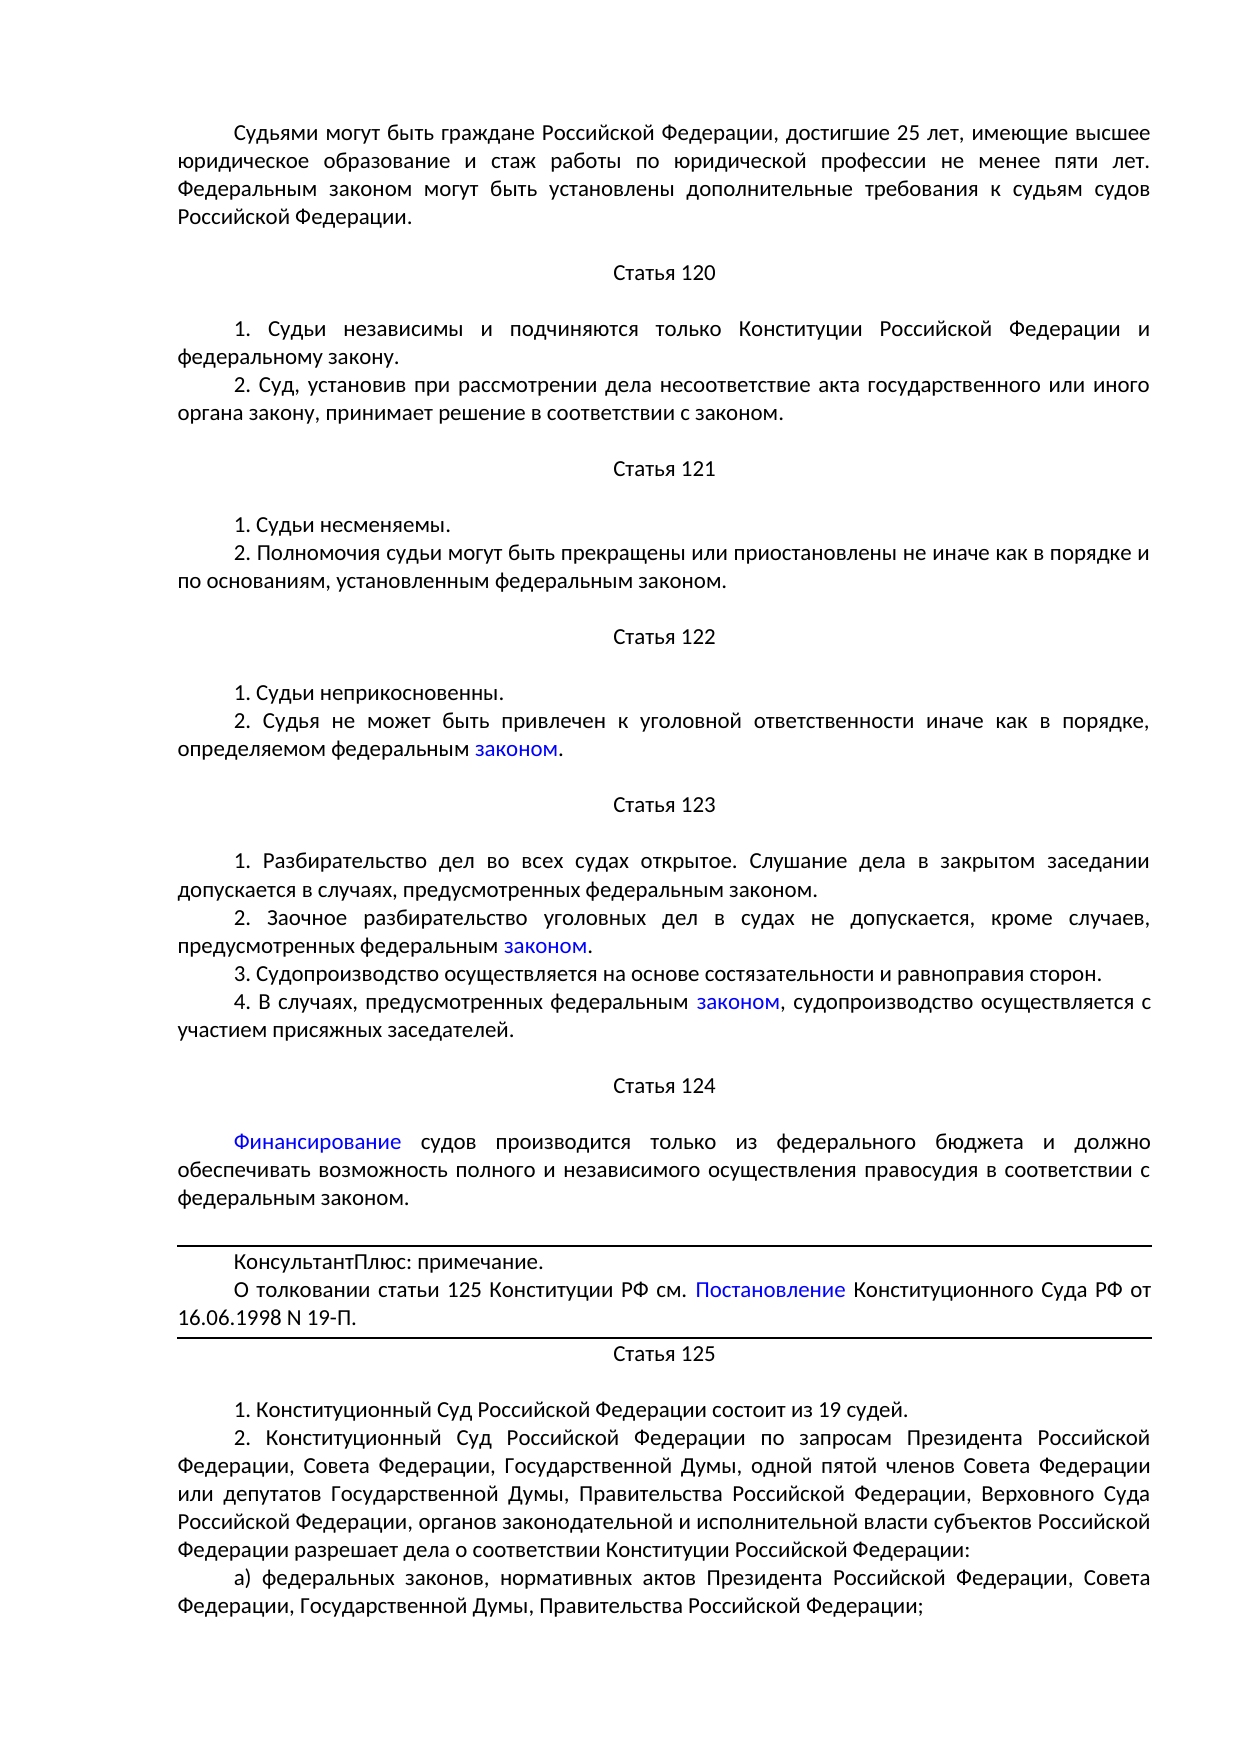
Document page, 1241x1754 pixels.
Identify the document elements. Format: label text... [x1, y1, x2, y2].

text О толковании статьи 125 Конституции РФ см. Постановление Конституционного Суда РФ от 16.06.1998 N 19-П. [177, 1275, 1152, 1331]
text 1. Судьи независимы и подчиняются только Конституции Российской Федерации и федеральному закону. [177, 314, 1152, 370]
text Финансирование судов производится только из федерального бюджета и должно обеспечивать возможность полного и независимого осуществления правосудия в соответствии с федеральным законом. [177, 1127, 1152, 1211]
text Статья 122 [177, 622, 1152, 651]
text 2. Полномочия судьи могут быть прекращены или приостановлены не иначе как в порядке и по основаниям, установленным федеральным законом. [177, 538, 1152, 594]
text 2. Суд, установив при рассмотрении дела несоответствие акта государственного или иного органа закону, принимает решение в соответствии с законом. [177, 370, 1152, 426]
text Статья 121 [177, 454, 1152, 482]
text 1. Конституционный Суд Российской Федерации состоит из 19 судей. [177, 1395, 1152, 1423]
text 2. Заочное разбирательство уголовных дел в судах не допускается, кроме случаев, предусмотренных федеральным законом. [177, 903, 1152, 959]
text 1. Разбирательство дел во всех судах открытое. Слушание дела в закрытом заседании допускается в случаях, предусмотренных федеральным законом. [177, 847, 1152, 903]
text Статья 125 [177, 1339, 1152, 1367]
text Статья 123 [177, 791, 1152, 819]
text 2. Конституционный Суд Российской Федерации по запросам Президента Российской Федерации, Совета Федерации, Государственной Думы, одной пятой членов Совета Федерации или депутатов Государственной Думы, Правительства Российской Федерации, Верховного Суда Российской Федерации, органов законодательной и исполнительной власти субъектов Российской Федерации разрешает дела о соответствии Конституции Российской Федерации: [177, 1423, 1152, 1563]
text 1. Судьи неприкосновенны. [177, 678, 1152, 707]
text 2. Судья не может быть привлечен к уголовной ответственности иначе как в порядке, определяемом федеральным законом. [177, 707, 1152, 763]
text 1. Судьи несменяемы. [177, 510, 1152, 538]
text Статья 124 [177, 1071, 1152, 1099]
text Статья 120 [177, 258, 1152, 286]
text 3. Судопроизводство осуществляется на основе состязательности и равноправия сторон. [177, 959, 1152, 987]
text Судьями могут быть граждане Российской Федерации, достигшие 25 лет, имеющие высшее юридическое образование и стаж работы по юридической профессии не менее пяти лет. Федеральным законом могут быть установлены дополнительные требования к судьям судов Российской Федерации. [177, 118, 1152, 230]
text 4. В случаях, предусмотренных федеральным законом, судопроизводство осуществляется с участием присяжных заседателей. [177, 987, 1152, 1043]
text а) федеральных законов, нормативных актов Президента Российской Федерации, Совета Федерации, Государственной Думы, Правительства Российской Федерации; [177, 1563, 1152, 1619]
text КонсультантПлюс: примечание. [177, 1247, 1152, 1275]
